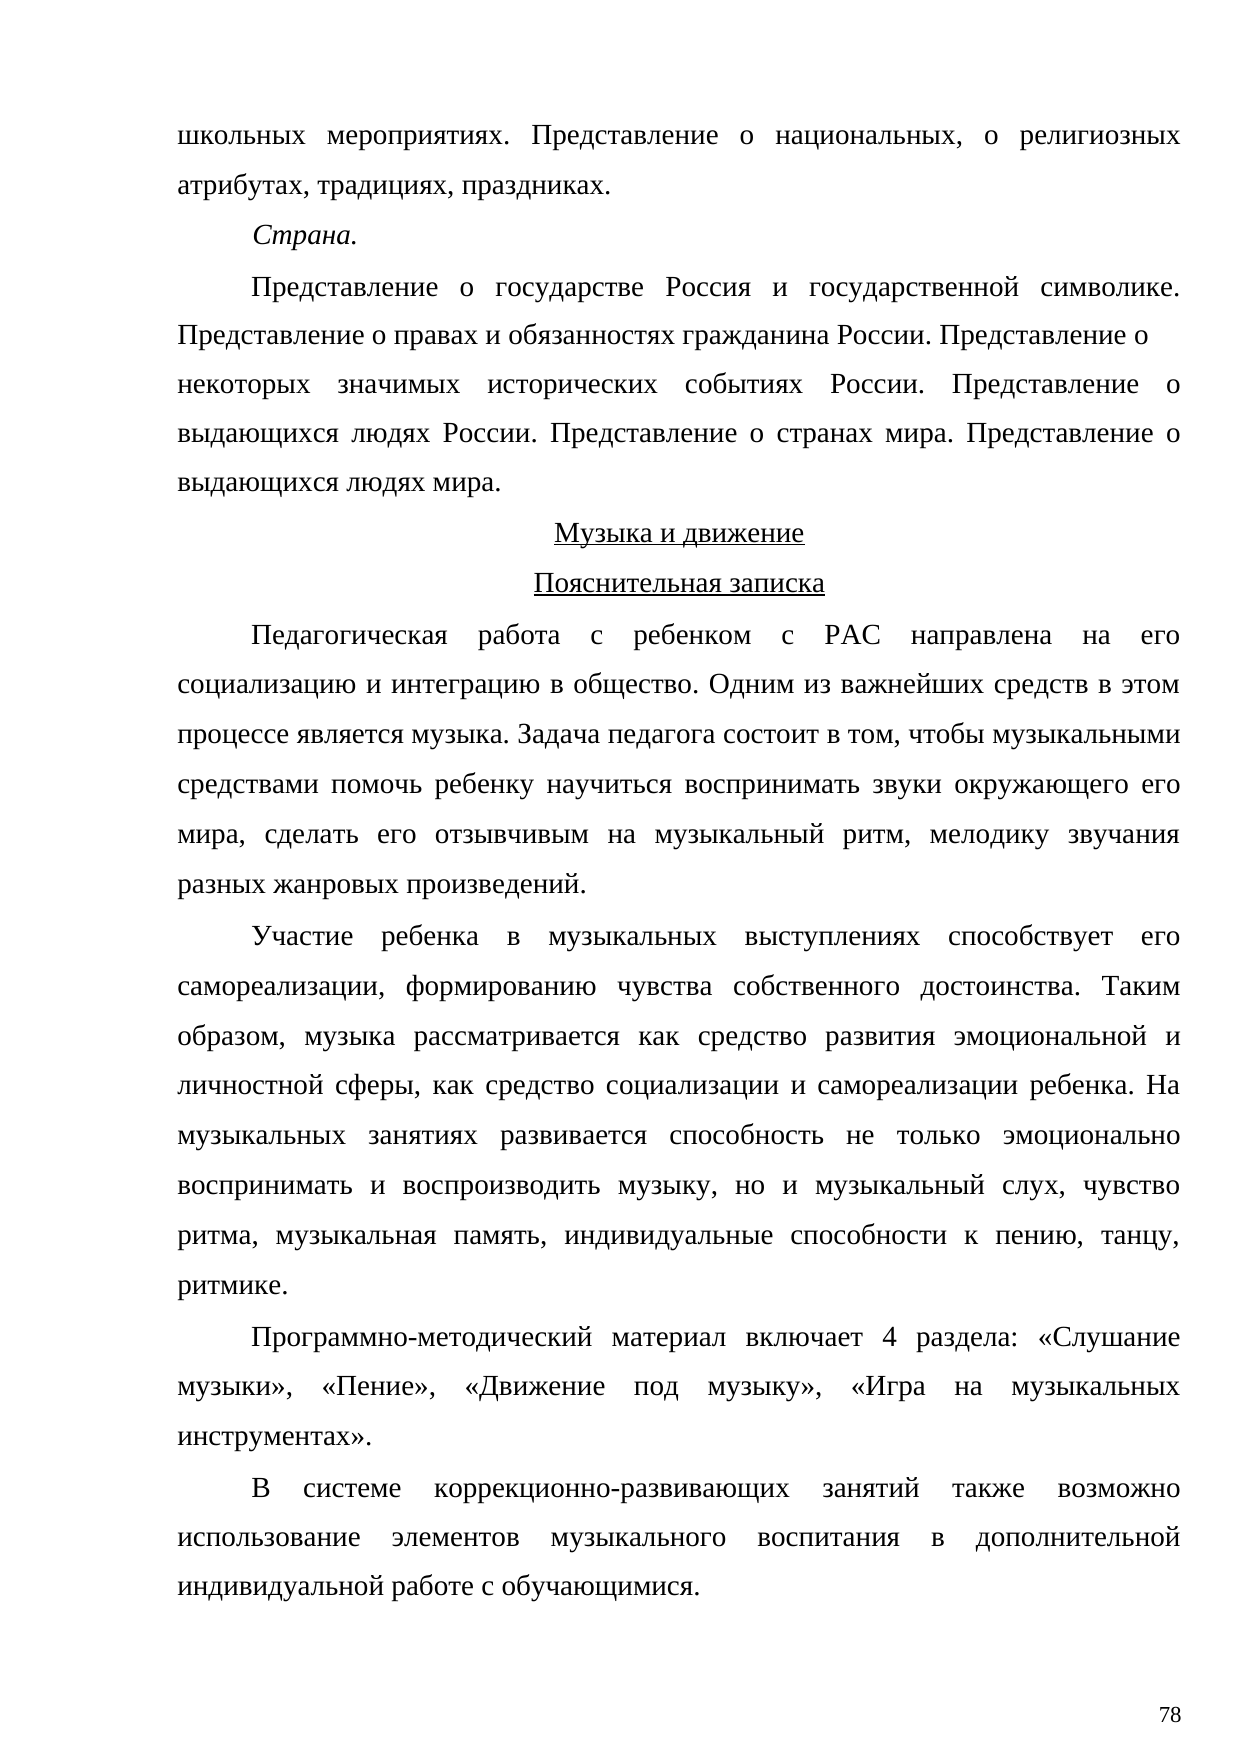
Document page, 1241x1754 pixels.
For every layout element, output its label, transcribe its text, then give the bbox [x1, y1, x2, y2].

text Пояснительная записка [533, 565, 1181, 598]
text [177, 117, 1181, 200]
text Представление о государстве Россия и государственной символике. Представление о правах и обязанностях гражданина России. Представление о [177, 269, 1181, 351]
text Программно-методический материал включает 4 раздела: «Слушание музыки», «Пение», «Движение под музыку», «Игра на музыкальных инструментах». [177, 1319, 1181, 1451]
text Музыка и движение [150, 515, 1208, 548]
list системе коррекционно-развивающих занятий также возможно использование элементов музыкального воспитания в дополнительной индивидуальной работе с обучающимися. [177, 1470, 1181, 1602]
text Участие ребенка в музыкальных выступлениях способствует его самореализации, формированию чувства собственного достоинства. Таким образом, музыка рассматривается как средство развития эмоциональной и личностной сферы, как средство социализации и самореализации ребенка. На музыкальных занятиях развивается способность не только эмоционально воспринимать и воспроизводить музыку, но и музыкальный слух, чувство ритма, музыкальная память, индивидуальные способности к пению, танцу, ритмике. [177, 918, 1181, 1301]
text Страна. [252, 217, 1181, 251]
text некоторых значимых исторических событиях России. Представление о выдающихся людях России. Представление о странах мира. Представление о выдающихся людях мира. [177, 366, 1181, 498]
text Педагогическая работа с ребенком с РАС направлена на его социализацию и интеграцию в общество. Одним из важнейших средств в этом процессе является музыка. Задача педагога состоит в том, чтобы музыкальными средствами помочь ребенку научиться воспринимать звуки окружающего его мира, сделать его отзывчивым на музыкальный ритм, мелодику звучания разных жанровых произведений. [177, 617, 1181, 900]
